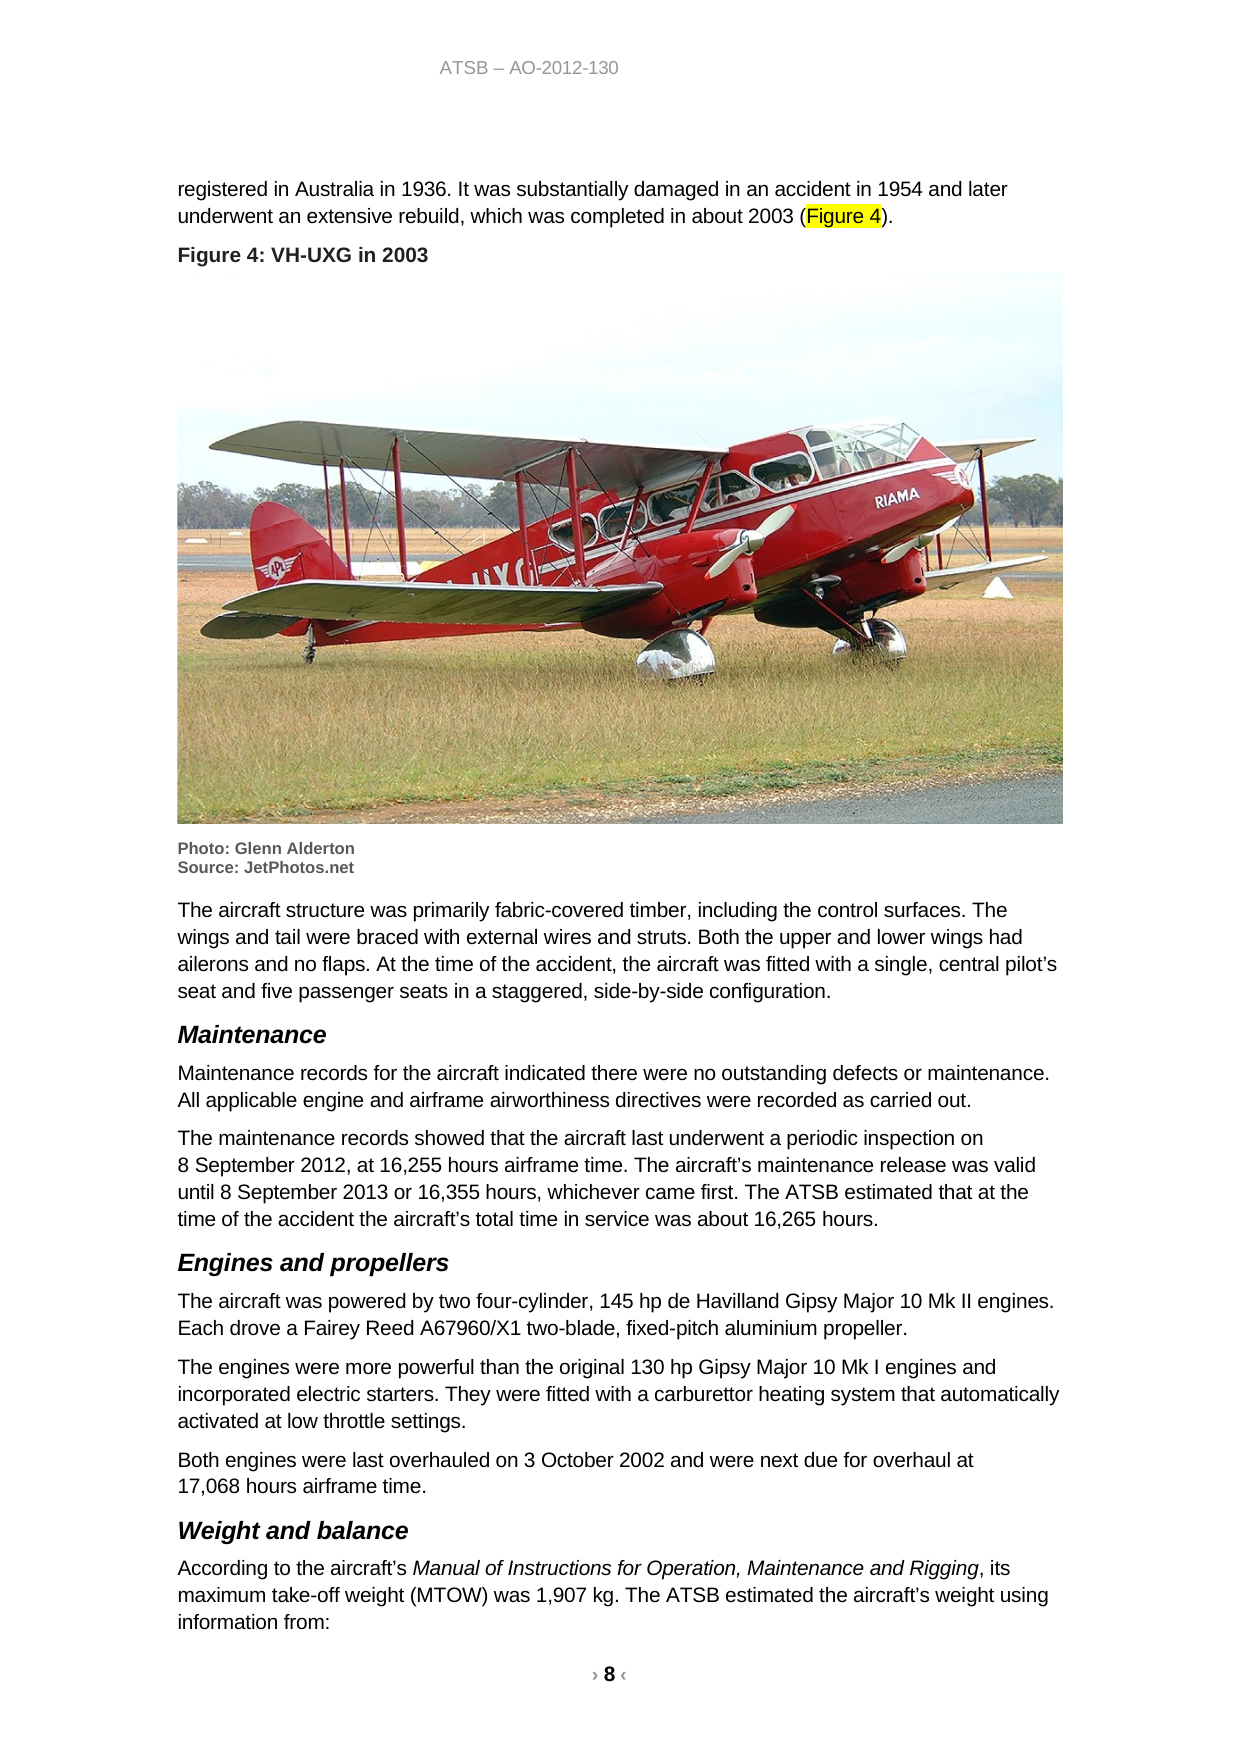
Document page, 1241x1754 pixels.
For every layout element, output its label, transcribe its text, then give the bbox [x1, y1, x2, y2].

text The aircraft structure was primarily fabric-covered timber, including the control surfaces. The wings and tail were braced with external wires and struts. Both the upper and lower wings had ailerons and no flaps. At the time of the accident, the aircraft was fitted with a single, central pilot’s seat and five passenger seats in a staggered, side-by-side configuration. [177, 898, 1063, 1003]
text The aircraft was powered by two four-cylinder, 145 hp de Havilland Gipsy Major 10 Mk II engines. Each drove a Fairey Reed A67960/X1 two-blade, fixed-pitch aluminium propeller. [177, 1289, 1063, 1340]
text Photo: Glenn Alderton Source: JetPhotos.net [177, 839, 1063, 877]
subtitle Engines and propellers [177, 1246, 1063, 1277]
subtitle Maintenance [177, 1017, 1063, 1049]
text According to the aircraft’s Manual of Instructions for Operation, Maintenance and Rigging, its maximum take-off weight (MTOW) was 1,907 kg. The ATSB estimated the aircraft’s weight using information from: [177, 1556, 1063, 1634]
text The maintenance records showed that the aircraft last underwent a periodic inspection on 8 September 2012, at 16,255 hours airframe time. The aircraft’s maintenance release was valid until 8 September 2013 or 16,355 hours, whichever came first. The ATSB estimated that at the time of the accident the aircraft’s total time in service was about 16,265 hours. [177, 1126, 1063, 1231]
text Maintenance records for the aircraft indicated there were no outstanding defects or maintenance. All applicable engine and airframe airworthiness directives were recorded as carried out. [177, 1061, 1063, 1111]
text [177, 177, 1063, 228]
text Both engines were last overhauled on 3 October 2002 and were next due for overhaul at 17,068 hours airframe time. [177, 1447, 1063, 1498]
picture [177, 273, 1063, 824]
text The engines were more powerful than the original 130 hp Gipsy Major 10 Mk I engines and incorporated electric starters. They were fitted with a carburettor heating system that automatically activated at low throttle settings. [177, 1355, 1063, 1433]
text Figure 4: VH-UXG in 2003 [177, 243, 1063, 267]
subtitle Weight and balance [177, 1513, 1063, 1544]
